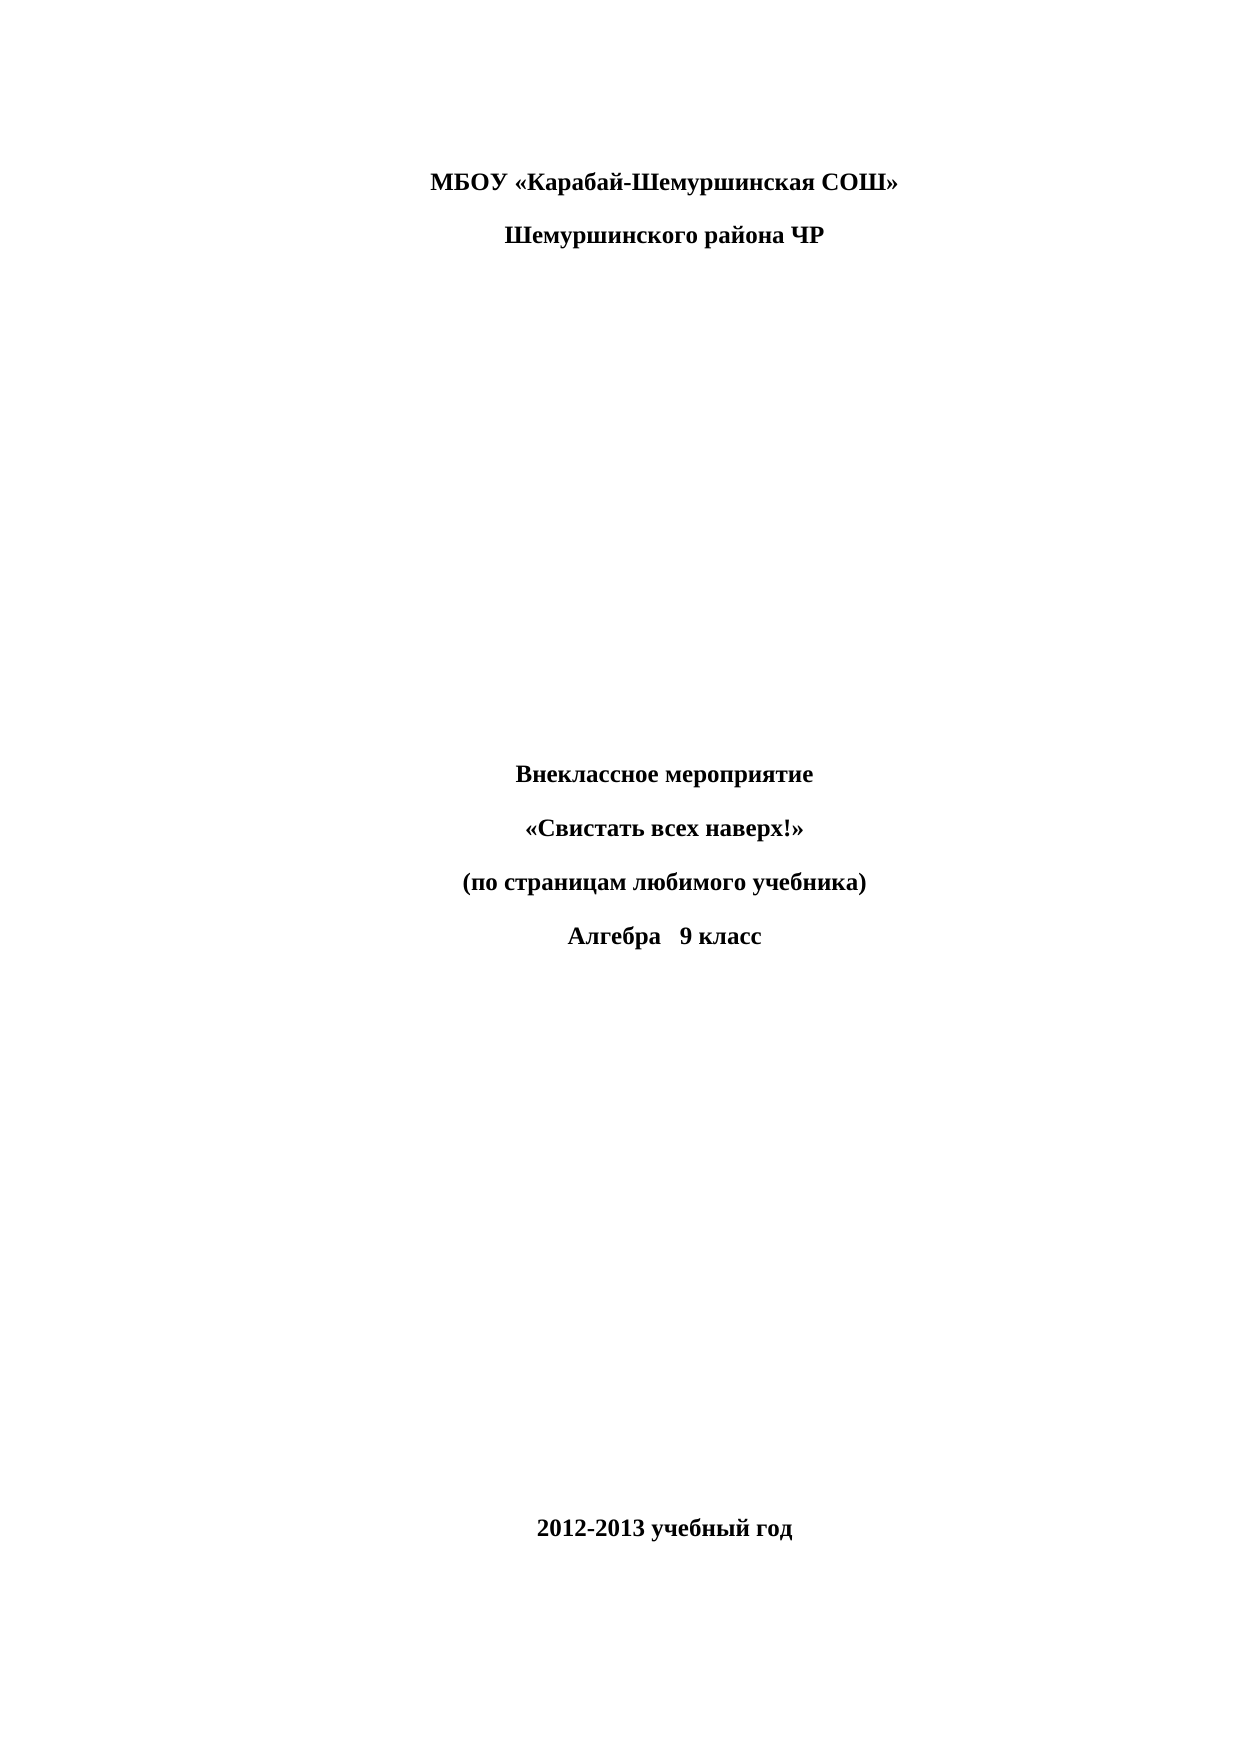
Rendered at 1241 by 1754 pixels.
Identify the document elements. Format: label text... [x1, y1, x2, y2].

text «Свистать всех наверх!» [177, 813, 1152, 842]
text (по страницам любимого учебника) [177, 867, 1152, 896]
text Алгебра 9 класс [177, 921, 1152, 949]
text МБОУ «Карабай-Шемуршинская СОШ» [177, 167, 1152, 196]
text Внеклассное мероприятие [177, 759, 1152, 788]
text 2012-2013 учебный год [177, 1513, 1152, 1542]
text Шемуршинского района ЧР [177, 221, 1152, 249]
